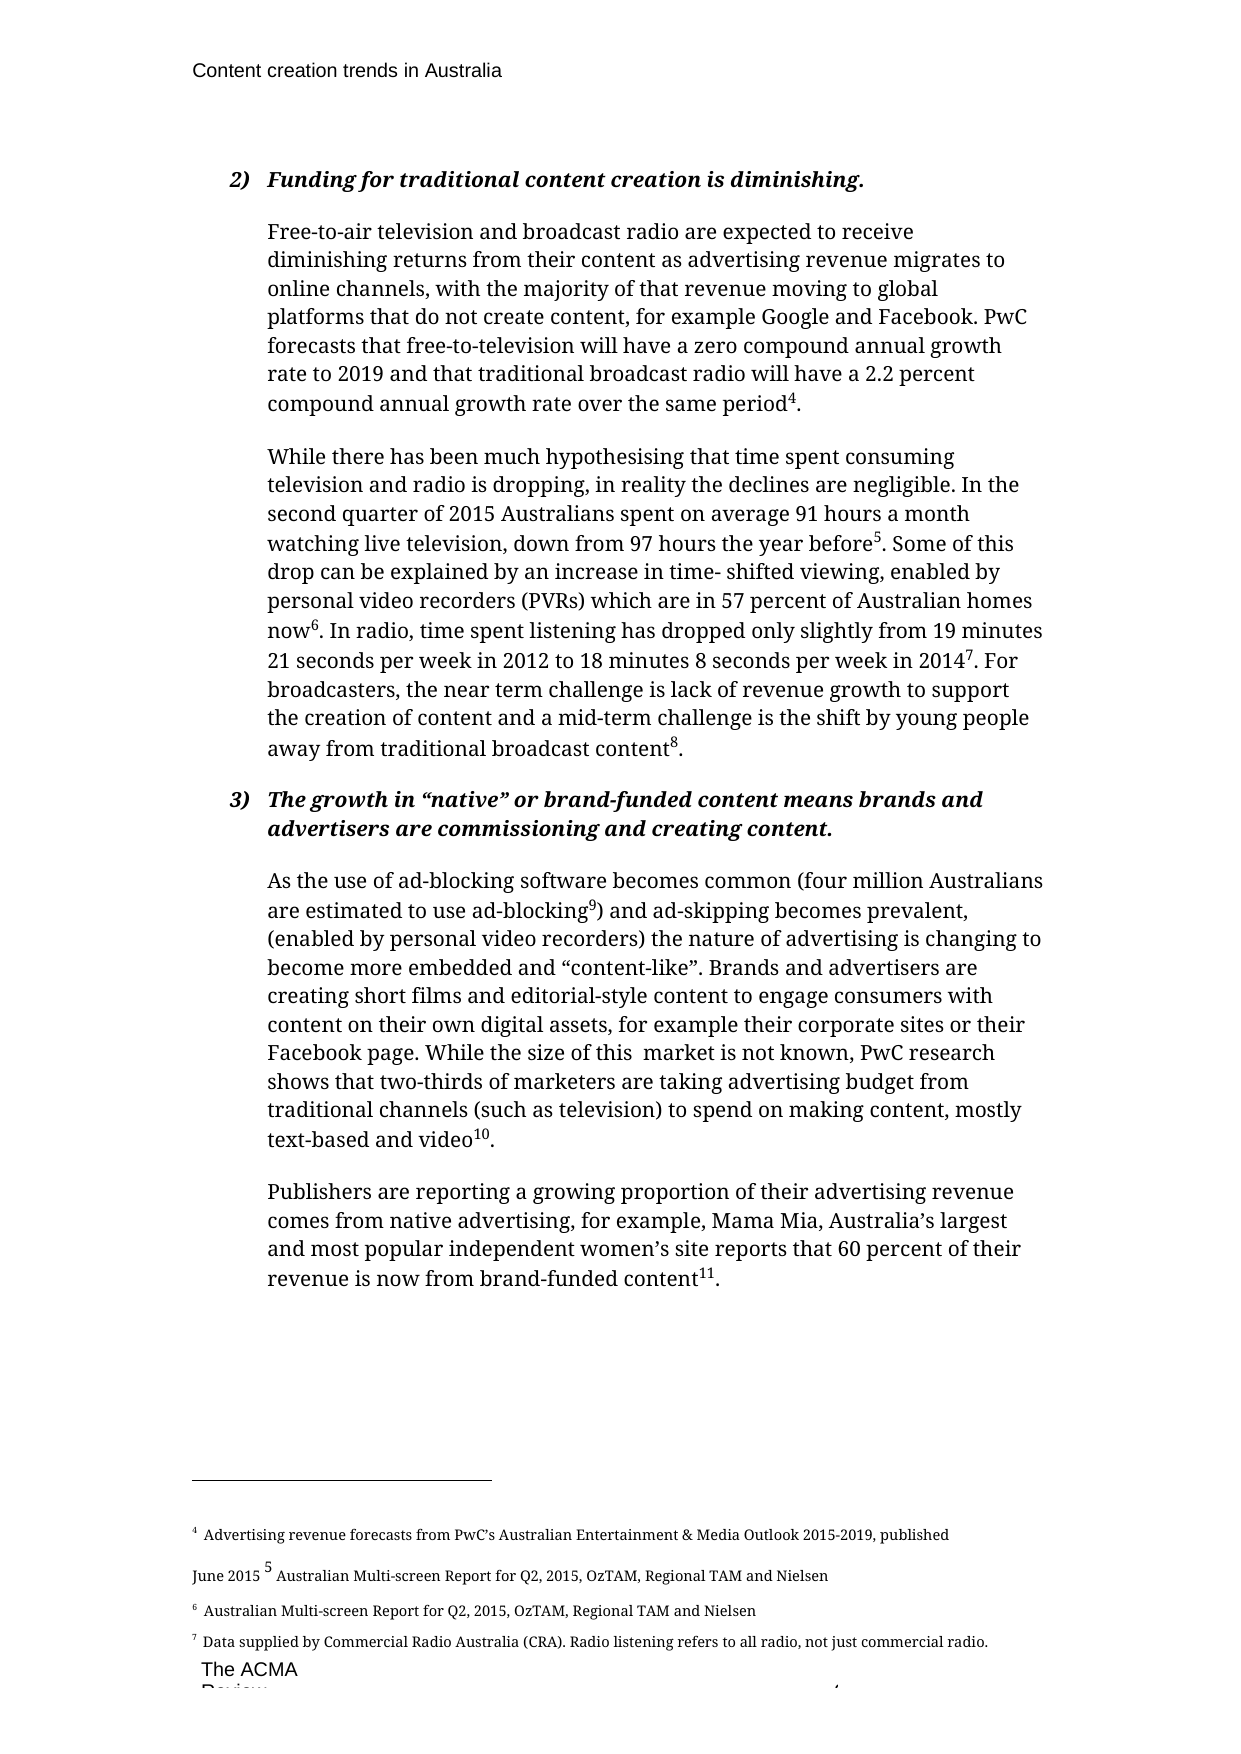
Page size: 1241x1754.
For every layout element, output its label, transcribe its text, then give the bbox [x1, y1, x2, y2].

list Advertising revenue forecasts from PwC’s Australian Entertainment & Media Outlook 2015-2019, published June 2015 5 Australian Multi-screen Report for Q2, 2015, OzTAM, Regional TAM and Nielsen [192, 1524, 967, 1586]
text Free-to-air television and broadcast radio are expected to receive diminishing returns from their content as advertising revenue migrates to online channels, with the majority of that revenue moving to global platforms that do not create content, for example Google and Facebook. PwC forecasts that free-to-television will have a zero compound annual growth rate to 2019 and that traditional broadcast radio will have a 2.2 percent compound annual growth rate over the same period4. [267, 217, 1037, 418]
text Publishers are reporting a growing proportion of their advertising revenue comes from native advertising, for example, Mama Mia, Australia’s largest and most popular independent women’s site reports that 60 percent of their revenue is now from brand-funded content11. [267, 1177, 1038, 1293]
list Data supplied by Commercial Radio Australia (CRA). Radio listening refers to all radio, not just commercial radio. [192, 1631, 1065, 1651]
text As the use of ad-blocking software becomes common (four million Australians are estimated to use ad-blocking9) and ad-skipping becomes prevalent, (enabled by personal video recorders) the nature of advertising is changing to become more embedded and “content-like”. Brands and advertisers are creating short films and editorial-style content to engage consumers with content on their own digital assets, for example their corporate sites or their Facebook page. While the size of this market is not known, PwC research shows that two-thirds of marketers are taking advertising budget from traditional channels (such as television) to spend on making content, mostly text-based and video10. [267, 866, 1046, 1154]
list Australian Multi-screen Report for Q2, 2015, OzTAM, Regional TAM and Nielsen [192, 1598, 1065, 1621]
subtitle Funding for traditional content creation is diminishing. [229, 165, 1065, 193]
subtitle The growth in “native” or brand-funded content means brands and advertisers are commissioning and creating content. [229, 785, 994, 842]
text While there has been much hypothesising that time spent consuming television and radio is dropping, in reality the declines are negligible. In the second quarter of 2015 Australians spent on average 91 hours a month watching live television, down from 97 hours the year before5. Some of this drop can be explained by an increase in time- shifted viewing, enabled by personal video recorders (PVRs) which are in 57 percent of Australian homes now6. In radio, time spent listening has dropped only slightly from 19 minutes 21 seconds per week in 2012 to 18 minutes 8 seconds per week in 20147. For broadcasters, the near term challenge is lack of revenue growth to support the creation of content and a mid-term challenge is the shift by young people away from traditional broadcast content8. [267, 442, 1043, 762]
